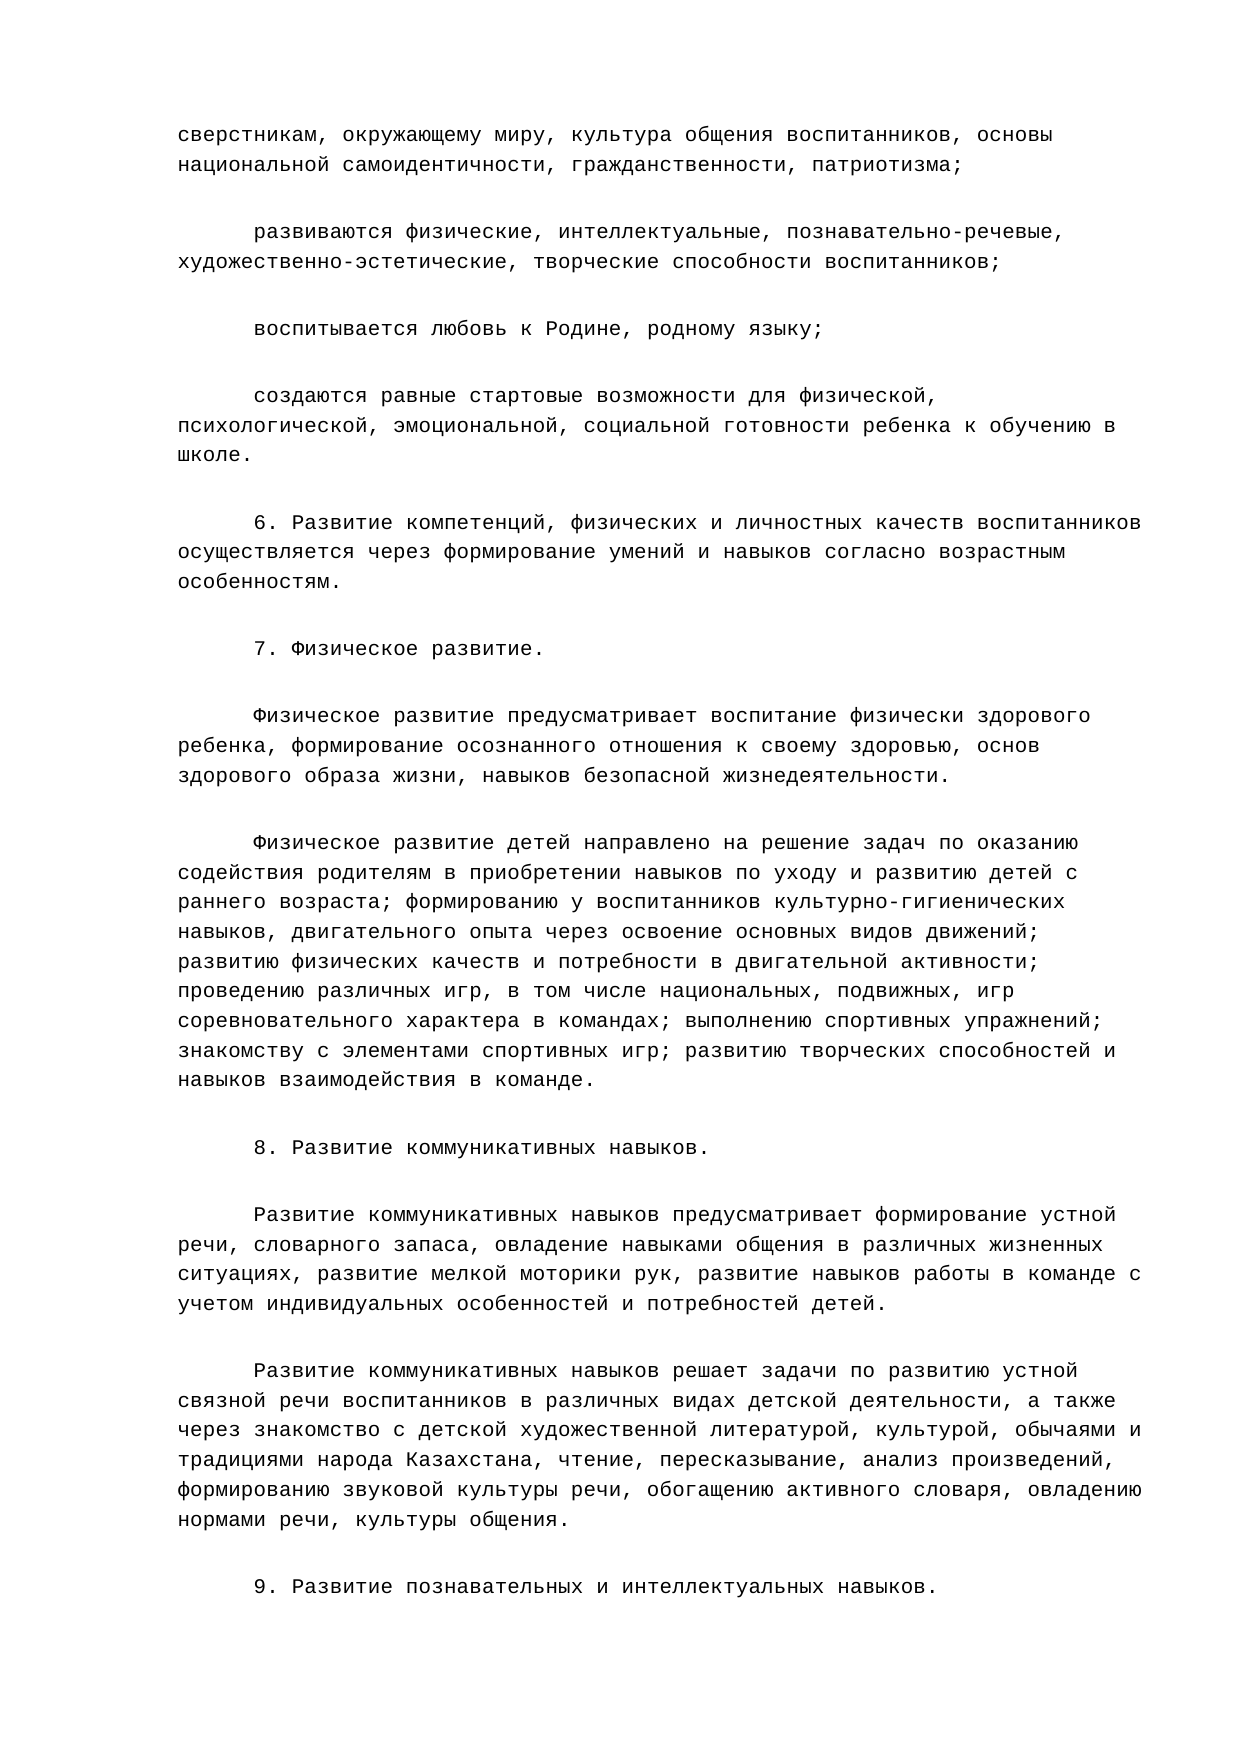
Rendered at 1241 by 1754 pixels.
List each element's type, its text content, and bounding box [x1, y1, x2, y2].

text создаются равные стартовые возможности для физической, психологической, эмоциональной, социальной готовности ребенка к обучению в школе. [177, 379, 1152, 468]
text Развитие коммуникативных навыков решает задачи по развитию устной связной речи воспитанников в различных видах детской деятельности, а также через знакомство с детской художественной литературой, культурой, обычаями и традициями народа Казахстана, чтение, пересказывание, анализ произведений, формированию звуковой культуры речи, обогащению активного словаря, овладению нормами речи, культуры общения. [177, 1354, 1152, 1532]
text 9. Развитие познавательных и интеллектуальных навыков. [177, 1570, 1152, 1599]
text 8. Развитие коммуникативных навыков. [177, 1131, 1152, 1160]
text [177, 118, 1152, 177]
text 7. Физическое развитие. [177, 632, 1152, 662]
text Развитие коммуникативных навыков предусматривает формирование устной речи, словарного запаса, овладение навыками общения в различных жизненных ситуациях, развитие мелкой моторики рук, развитие навыков работы в команде с учетом индивидуальных особенностей и потребностей детей. [177, 1198, 1152, 1317]
text развиваются физические, интеллектуальные, познавательно-речевые, художественно-эстетические, творческие способности воспитанников; [177, 215, 1152, 274]
text 6. Развитие компетенций, физических и личностных качеств воспитанников осуществляется через формирование умений и навыков согласно возрастным особенностям. [177, 506, 1152, 595]
text Физическое развитие детей направлено на решение задач по оказанию содействия родителям в приобретении навыков по уходу и развитию детей с раннего возраста; формированию у воспитанников культурно-гигиенических навыков, двигательного опыта через освоение основных видов движений; развитию физических качеств и потребности в двигательной активности; проведению различных игр, в том числе национальных, подвижных, игр соревновательного характера в командах; выполнению спортивных упражнений; знакомству с элементами спортивных игр; развитию творческих способностей и навыков взаимодействия в команде. [177, 826, 1152, 1093]
text воспитывается любовь к Родине, родному языку; [177, 312, 1152, 342]
text Физическое развитие предусматривает воспитание физически здорового ребенка, формирование осознанного отношения к своему здоровью, основ здорового образа жизни, навыков безопасной жизнедеятельности. [177, 699, 1152, 788]
